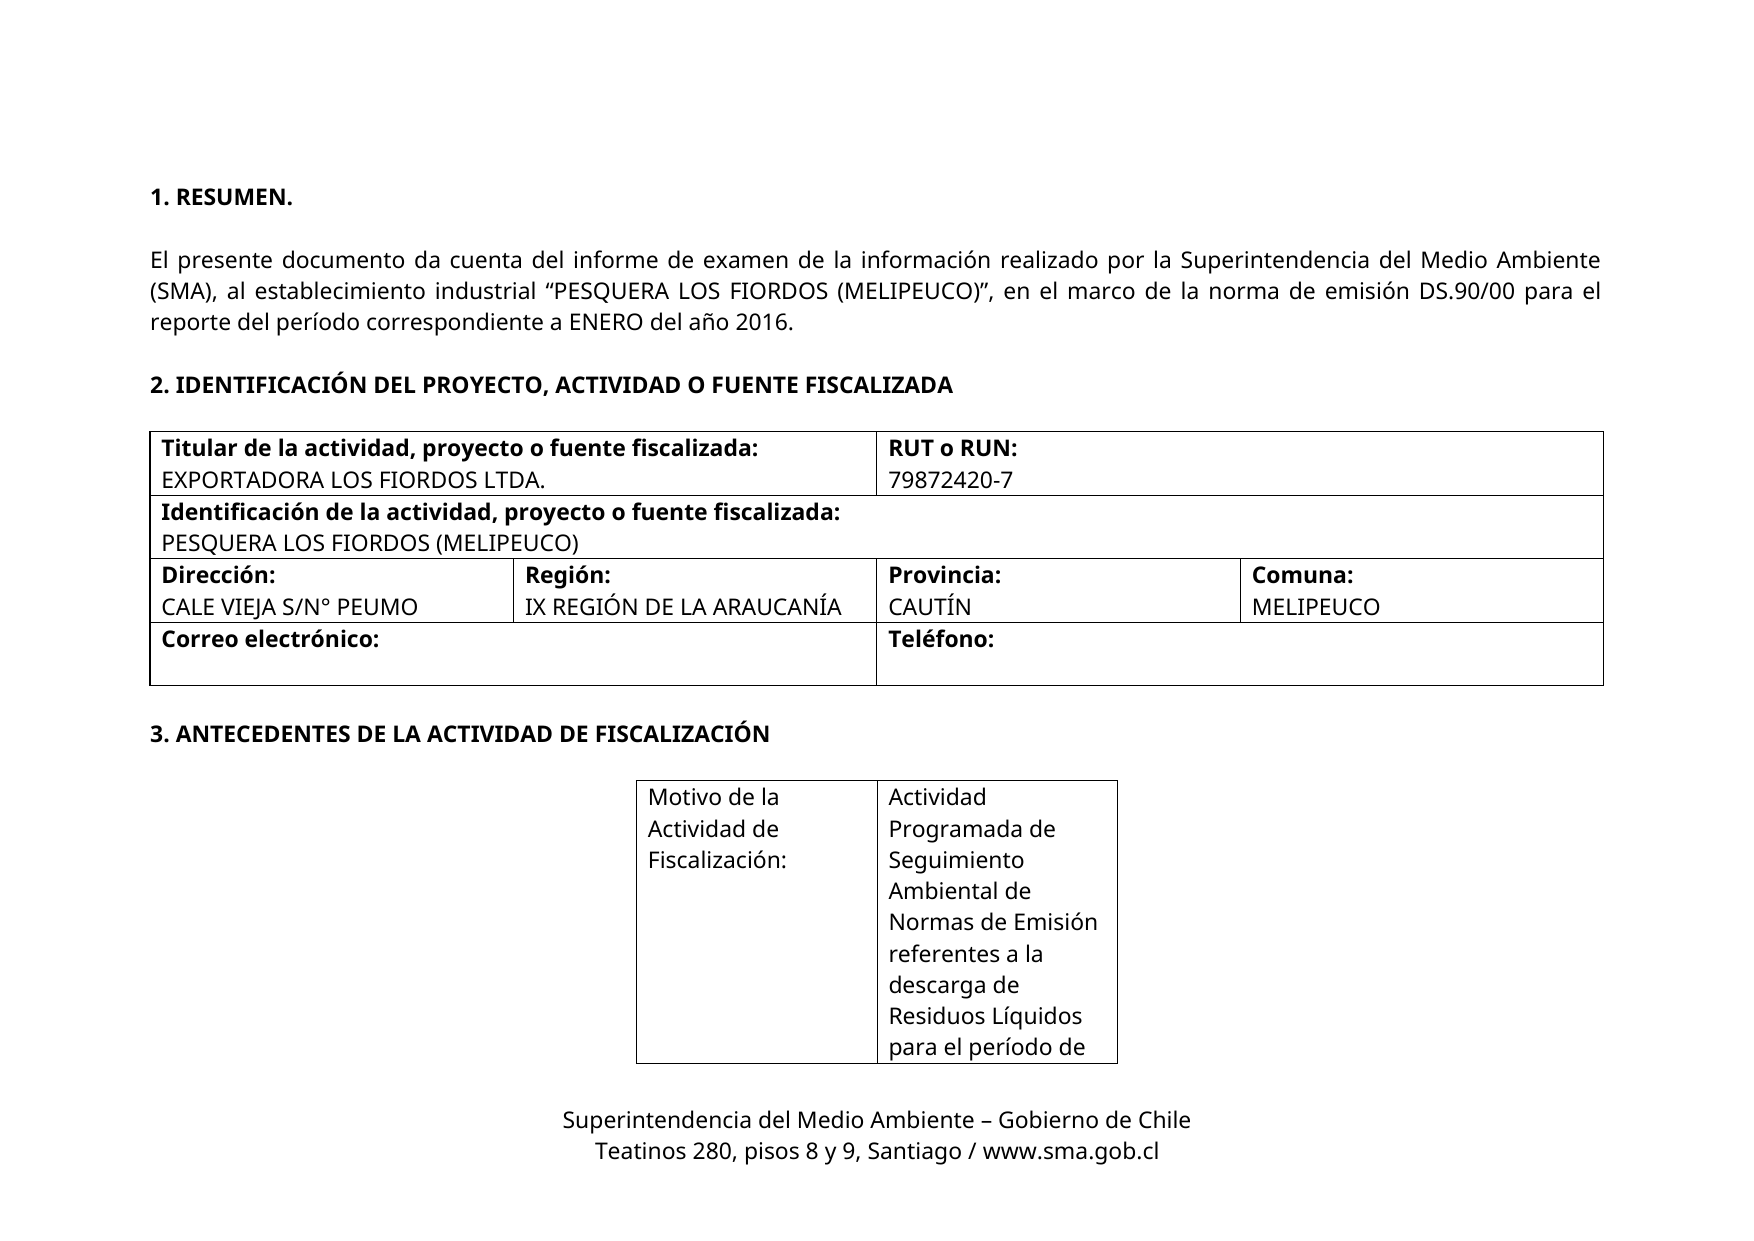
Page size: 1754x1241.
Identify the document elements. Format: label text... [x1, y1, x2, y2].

table_cell Dirección: CALE VIEJA S/N° PEUMO [151, 559, 513, 622]
text 2. IDENTIFICACIÓN DEL PROYECTO, ACTIVIDAD O FUENTE FISCALIZADA [150, 337, 1604, 400]
text El presente documento da cuenta del informe de examen de la información realizado por la Superintendencia del Medio Ambiente (SMA), al establecimiento industrial “PESQUERA LOS FIORDOS (MELIPEUCO)”, en el marco de la norma de emisión DS.90/00 para el reporte del período correspondiente a ENERO del año 2016. [150, 212, 1604, 337]
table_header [637, 781, 877, 1062]
text 1. RESUMEN. [150, 150, 1604, 212]
table_cell Identificación de la actividad, proyecto o fuente fiscalizada: PESQUERA LOS FIORDOS (MELIPEUCO) [151, 496, 1603, 558]
table_cell Región: IX REGIÓN DE LA ARAUCANÍA [514, 559, 876, 622]
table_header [878, 781, 1117, 1062]
table_header RUT o RUN: 79872420-7 [877, 432, 1603, 495]
text 3. ANTECEDENTES DE LA ACTIVIDAD DE FISCALIZACIÓN [150, 686, 1604, 749]
table_cell Comuna: MELIPEUCO [1241, 559, 1603, 622]
table_header Titular de la actividad, proyecto o fuente fiscalizada: EXPORTADORA LOS FIORDOS LTDA. [151, 432, 876, 495]
table_cell Teléfono: [877, 623, 1603, 685]
table_cell Correo electrónico: [151, 623, 876, 685]
table_cell Provincia: CAUTÍN [877, 559, 1240, 622]
